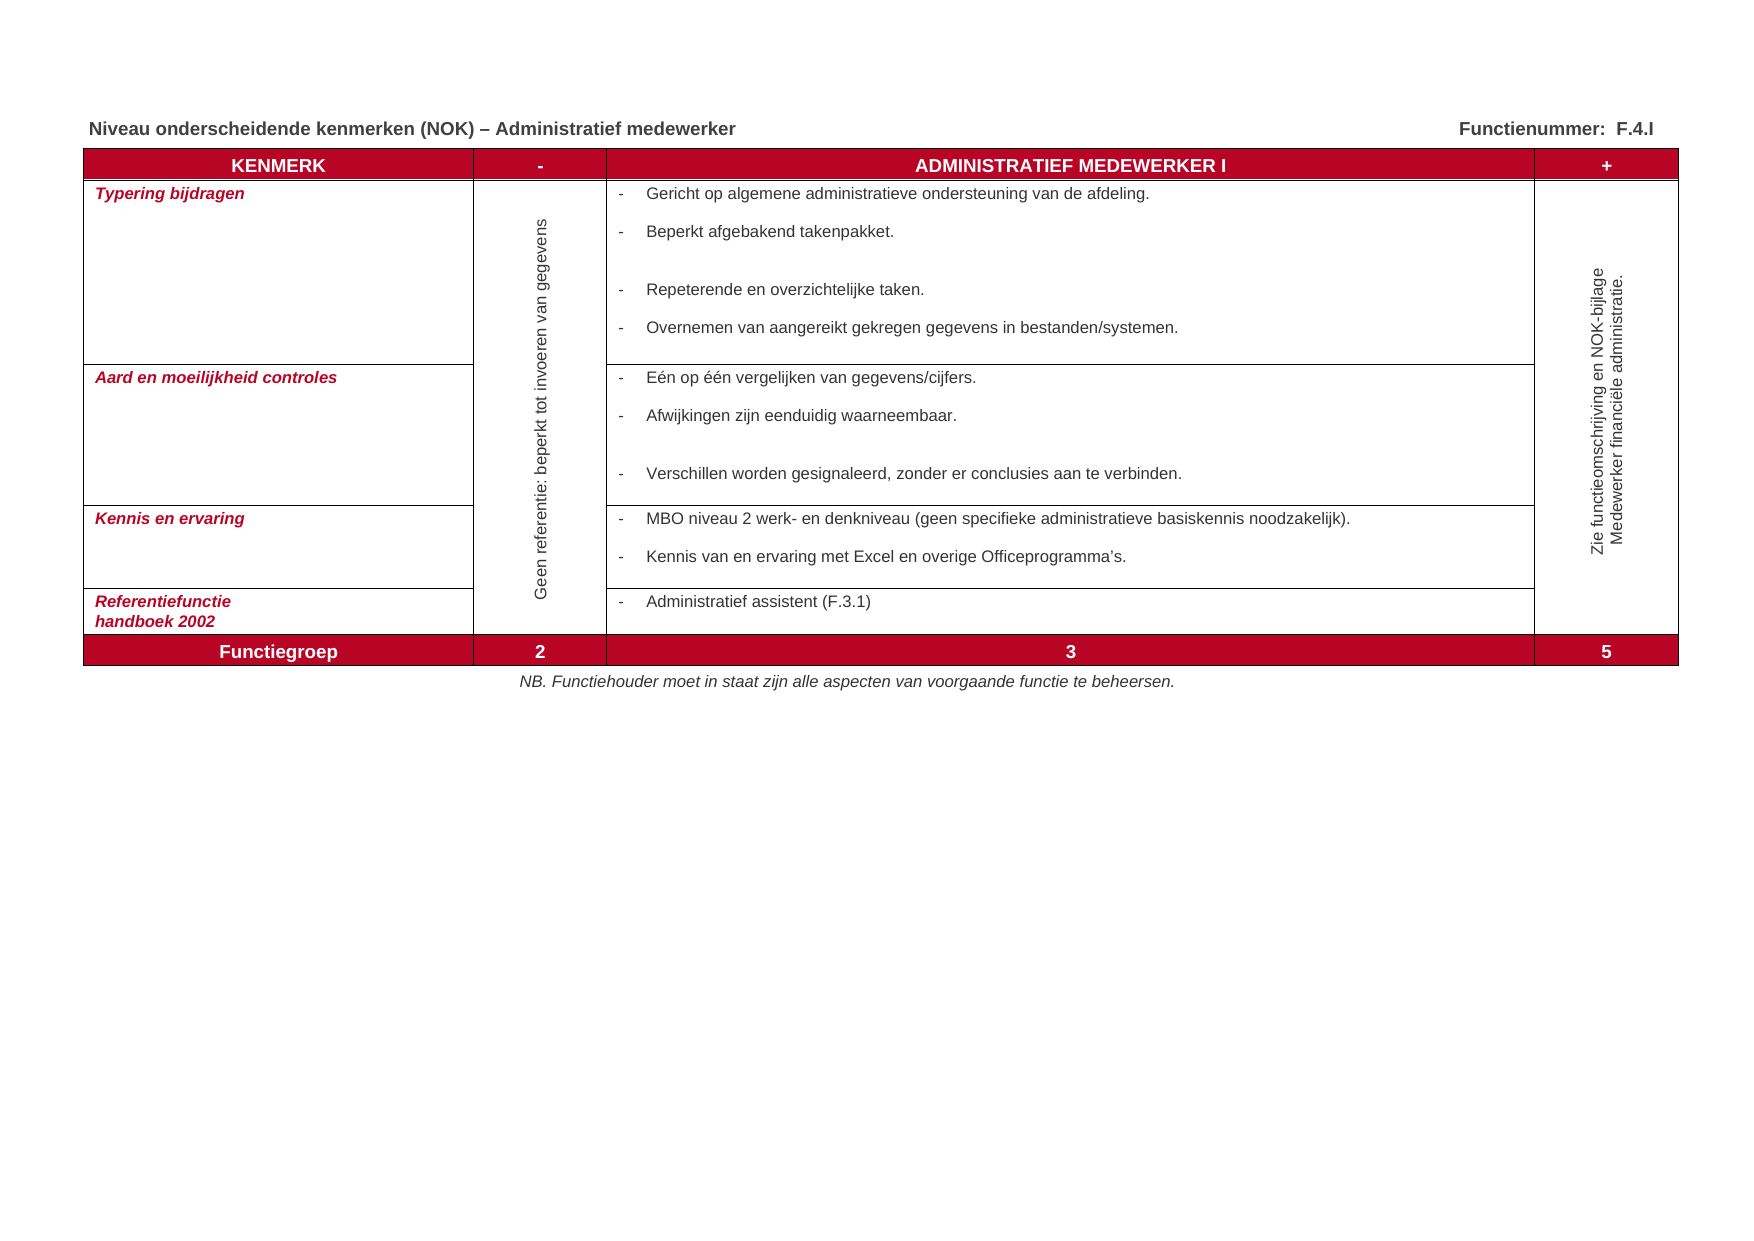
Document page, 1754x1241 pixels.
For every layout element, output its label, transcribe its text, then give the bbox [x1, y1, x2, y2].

table_header Kenmerk [84, 149, 473, 179]
table_header + [1535, 149, 1678, 179]
table_cell - Eén op één vergelijken van gegevens/cijfers. - Afwijkingen zijn eenduidig waarneembaar. - Verschillen worden gesignaleerd, zonder er conclusies aan te verbinden. [607, 365, 1534, 505]
table_cell 5 [1535, 635, 1678, 665]
table_header administratief medewerker I [607, 149, 1534, 179]
table_cell - Gericht op algemene administratieve ondersteuning van de afdeling. - Beperkt afgebakend takenpakket. - Repeterende en overzichtelijke taken. - Overnemen van aangereikt gekregen gegevens in bestanden/systemen. [607, 181, 1534, 364]
text NB. Functiehouder moet in staat zijn alle aspecten van voorgaande functie te beheersen. [29, 666, 1665, 691]
table_header - [474, 149, 606, 179]
table_cell 3 [607, 635, 1534, 665]
table_cell 2 [474, 635, 606, 665]
table_cell Functiegroep [84, 635, 473, 665]
table_cell Geen referentie: beperkt tot invoeren van gegevens [474, 181, 606, 633]
table_cell Kennis en ervaring [84, 506, 473, 588]
table_cell Typering bijdragen [84, 181, 473, 364]
table_cell Zie functieomschrijving en NOK-bijlage Medewerker financiële administratie. [1535, 181, 1678, 633]
table_cell - Administratief assistent (F.3.1) [607, 589, 1534, 633]
table_cell Referentiefunctie handboek 2002 [84, 589, 473, 633]
table_cell - MBO niveau 2 werk- en denkniveau (geen specifieke administratieve basiskennis noodzakelijk). - Kennis van en ervaring met Excel en overige Officeprogramma’s. [607, 506, 1534, 588]
table_cell Aard en moeilijkheid controles [84, 365, 473, 505]
